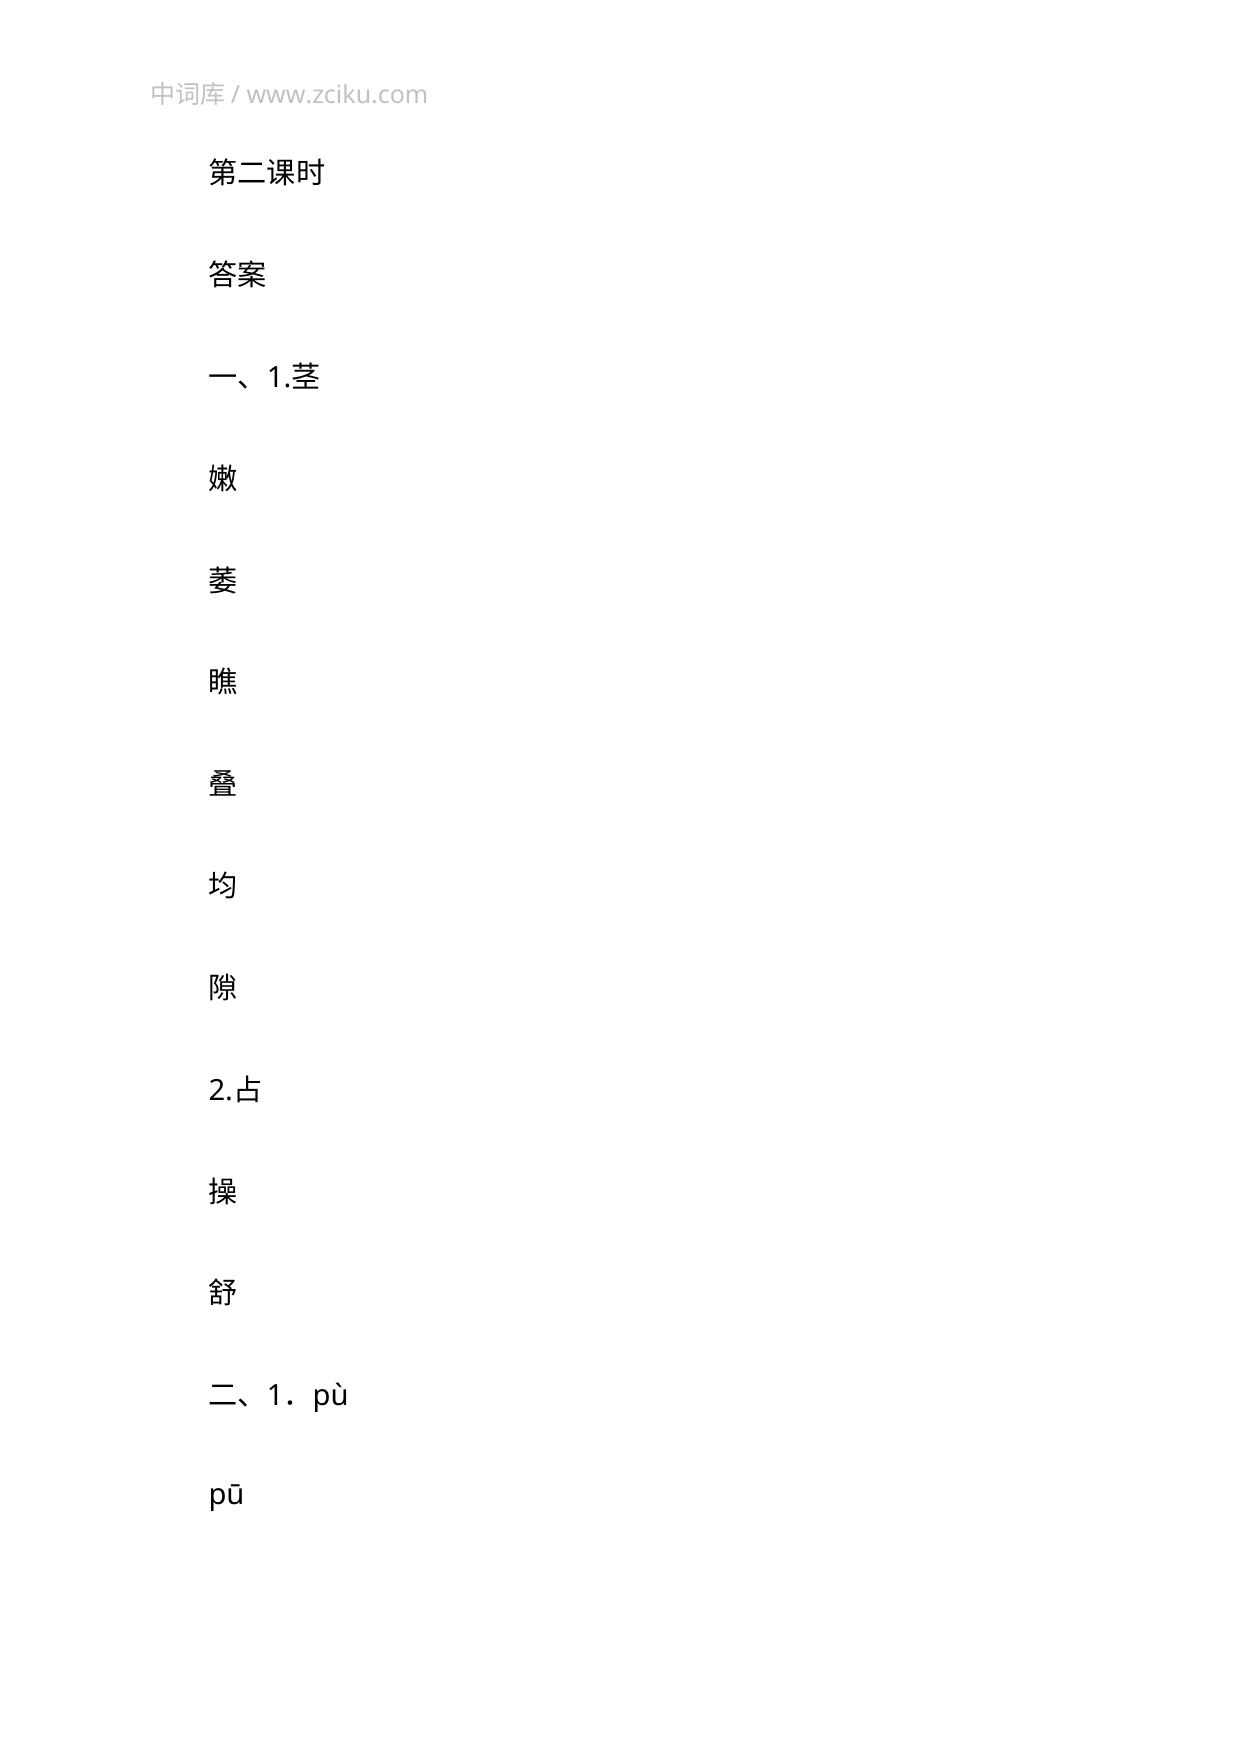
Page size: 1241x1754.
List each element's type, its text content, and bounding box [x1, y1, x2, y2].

text 答案 [150, 252, 1090, 294]
text 隙 [150, 964, 1090, 1007]
text 二、1．pù [150, 1372, 1090, 1414]
text 舒 [150, 1270, 1090, 1312]
text 第二课时 [150, 150, 1090, 192]
text 均 [150, 863, 1090, 905]
text 操 [150, 1168, 1090, 1210]
text 一、1.茎 [150, 353, 1090, 396]
text 2.占 [150, 1066, 1090, 1108]
text 瞧 [150, 659, 1090, 701]
text 萎 [150, 557, 1090, 599]
text 叠 [150, 761, 1090, 803]
text pū [150, 1474, 1090, 1513]
text 嫩 [150, 456, 1090, 498]
